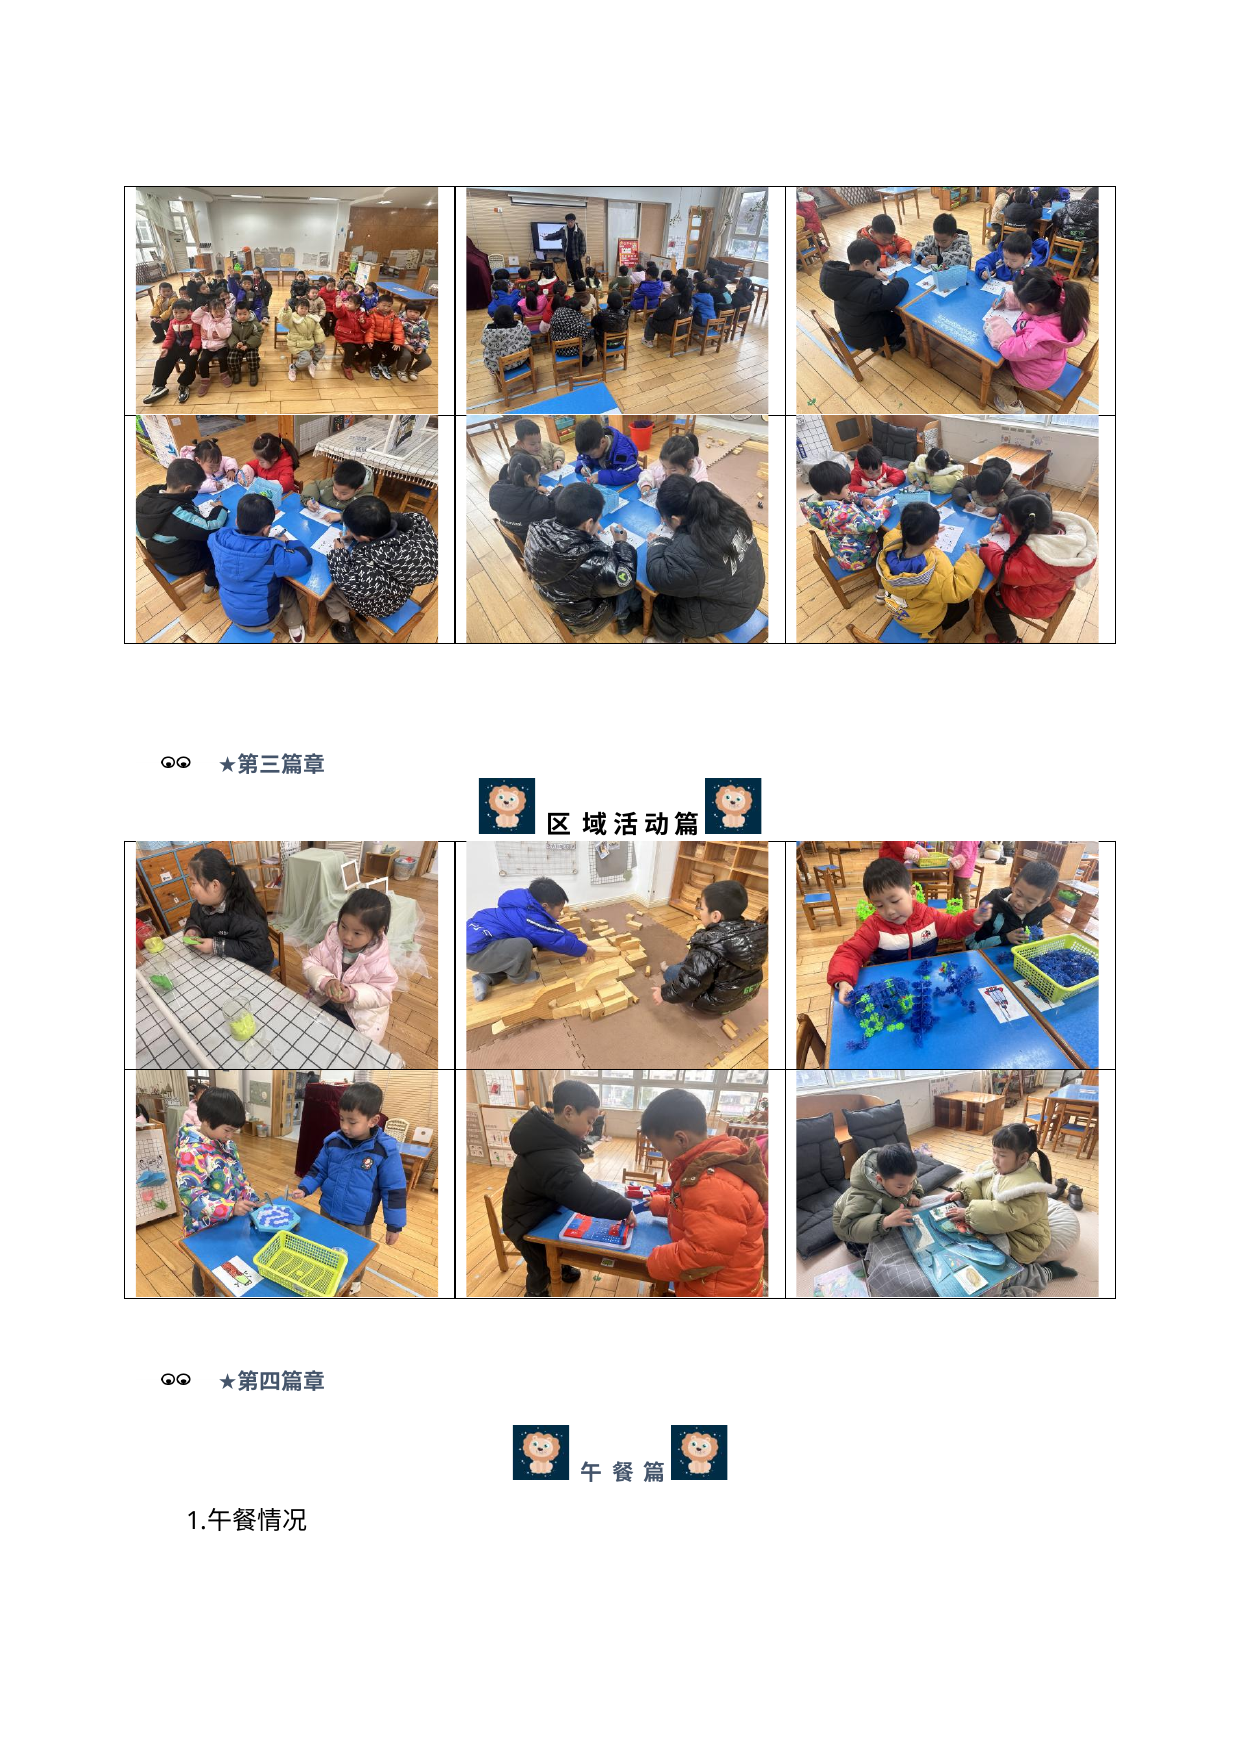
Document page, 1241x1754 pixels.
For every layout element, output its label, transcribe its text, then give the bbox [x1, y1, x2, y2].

picture [705, 778, 762, 834]
table_header [786, 842, 796, 1069]
table_cell [786, 1070, 1115, 1298]
picture [135, 1070, 439, 1297]
picture [135, 415, 439, 643]
table_cell [1099, 416, 1115, 643]
text ★第四篇章 [136, 1364, 1104, 1395]
table_cell [456, 1070, 785, 1298]
picture [466, 187, 769, 414]
picture [796, 415, 1099, 643]
picture [796, 1070, 1099, 1297]
text 区 域 活 动 篇 [136, 778, 1104, 841]
table_header [125, 842, 135, 1069]
table_cell [769, 416, 785, 643]
picture [478, 778, 536, 834]
table_cell [786, 416, 796, 643]
table_cell [125, 1070, 454, 1298]
picture [135, 841, 439, 1069]
table_header [439, 842, 454, 1069]
table_header [1099, 842, 1115, 1069]
picture [466, 415, 769, 643]
picture [512, 1425, 570, 1480]
picture [796, 841, 1099, 1069]
table_header [769, 842, 785, 1069]
picture [135, 1365, 218, 1389]
table_header [456, 842, 466, 1069]
text 1.午餐情况 [136, 1486, 1104, 1551]
table_header [786, 187, 1115, 415]
text 午 餐 篇 [136, 1425, 1104, 1486]
table_cell [439, 416, 454, 643]
text ★第三篇章 [136, 747, 1104, 778]
picture [671, 1425, 728, 1480]
table_cell [456, 416, 466, 643]
picture [796, 187, 1099, 414]
table_cell [125, 416, 135, 643]
table_header [456, 187, 785, 415]
picture [135, 748, 218, 773]
picture [466, 841, 769, 1069]
picture [135, 187, 439, 414]
table_header [125, 187, 454, 415]
picture [466, 1070, 769, 1297]
